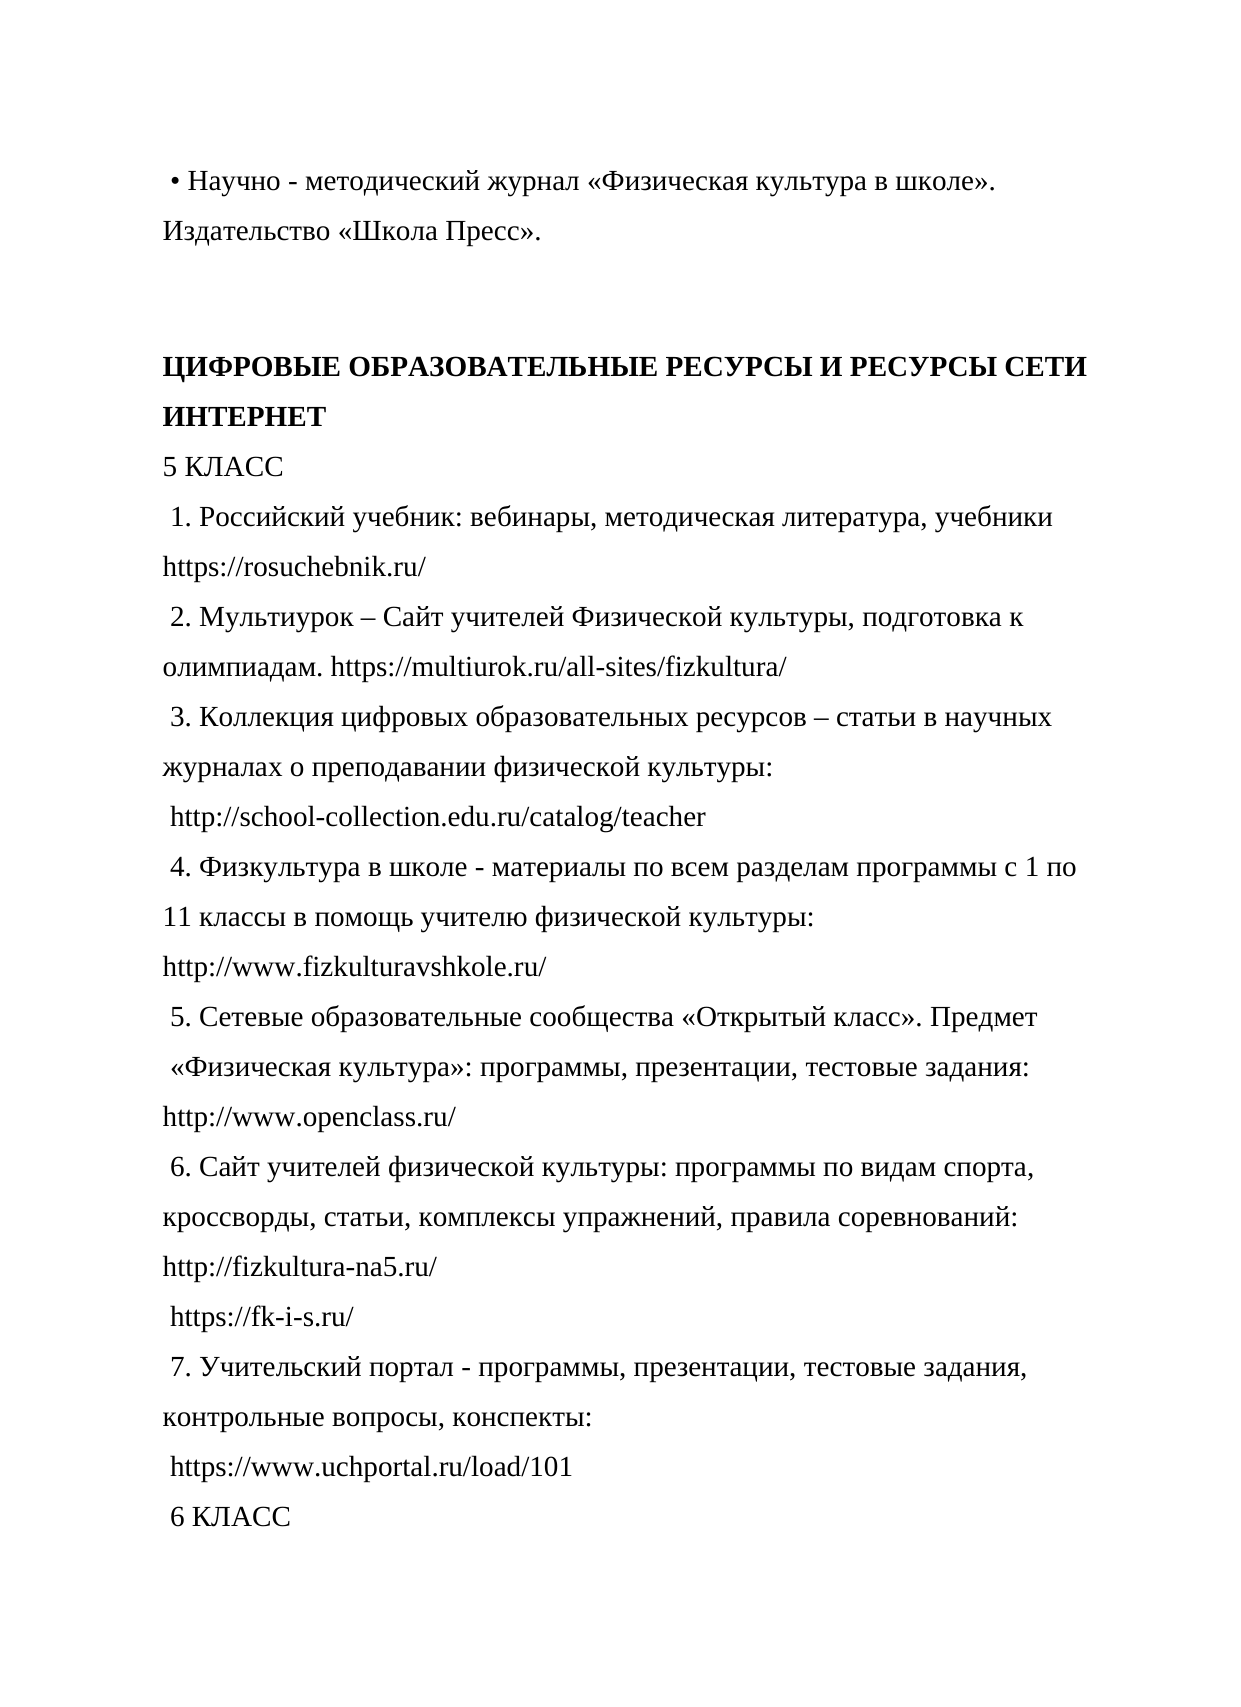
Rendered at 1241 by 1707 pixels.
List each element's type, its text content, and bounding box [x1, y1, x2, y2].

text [162, 436, 1090, 1536]
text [162, 150, 1090, 300]
text ЦИФРОВЫЕ ОБРАЗОВАТЕЛЬНЫЕ РЕСУРСЫ И РЕСУРСЫ СЕТИ ИНТЕРНЕТ [162, 336, 1090, 436]
